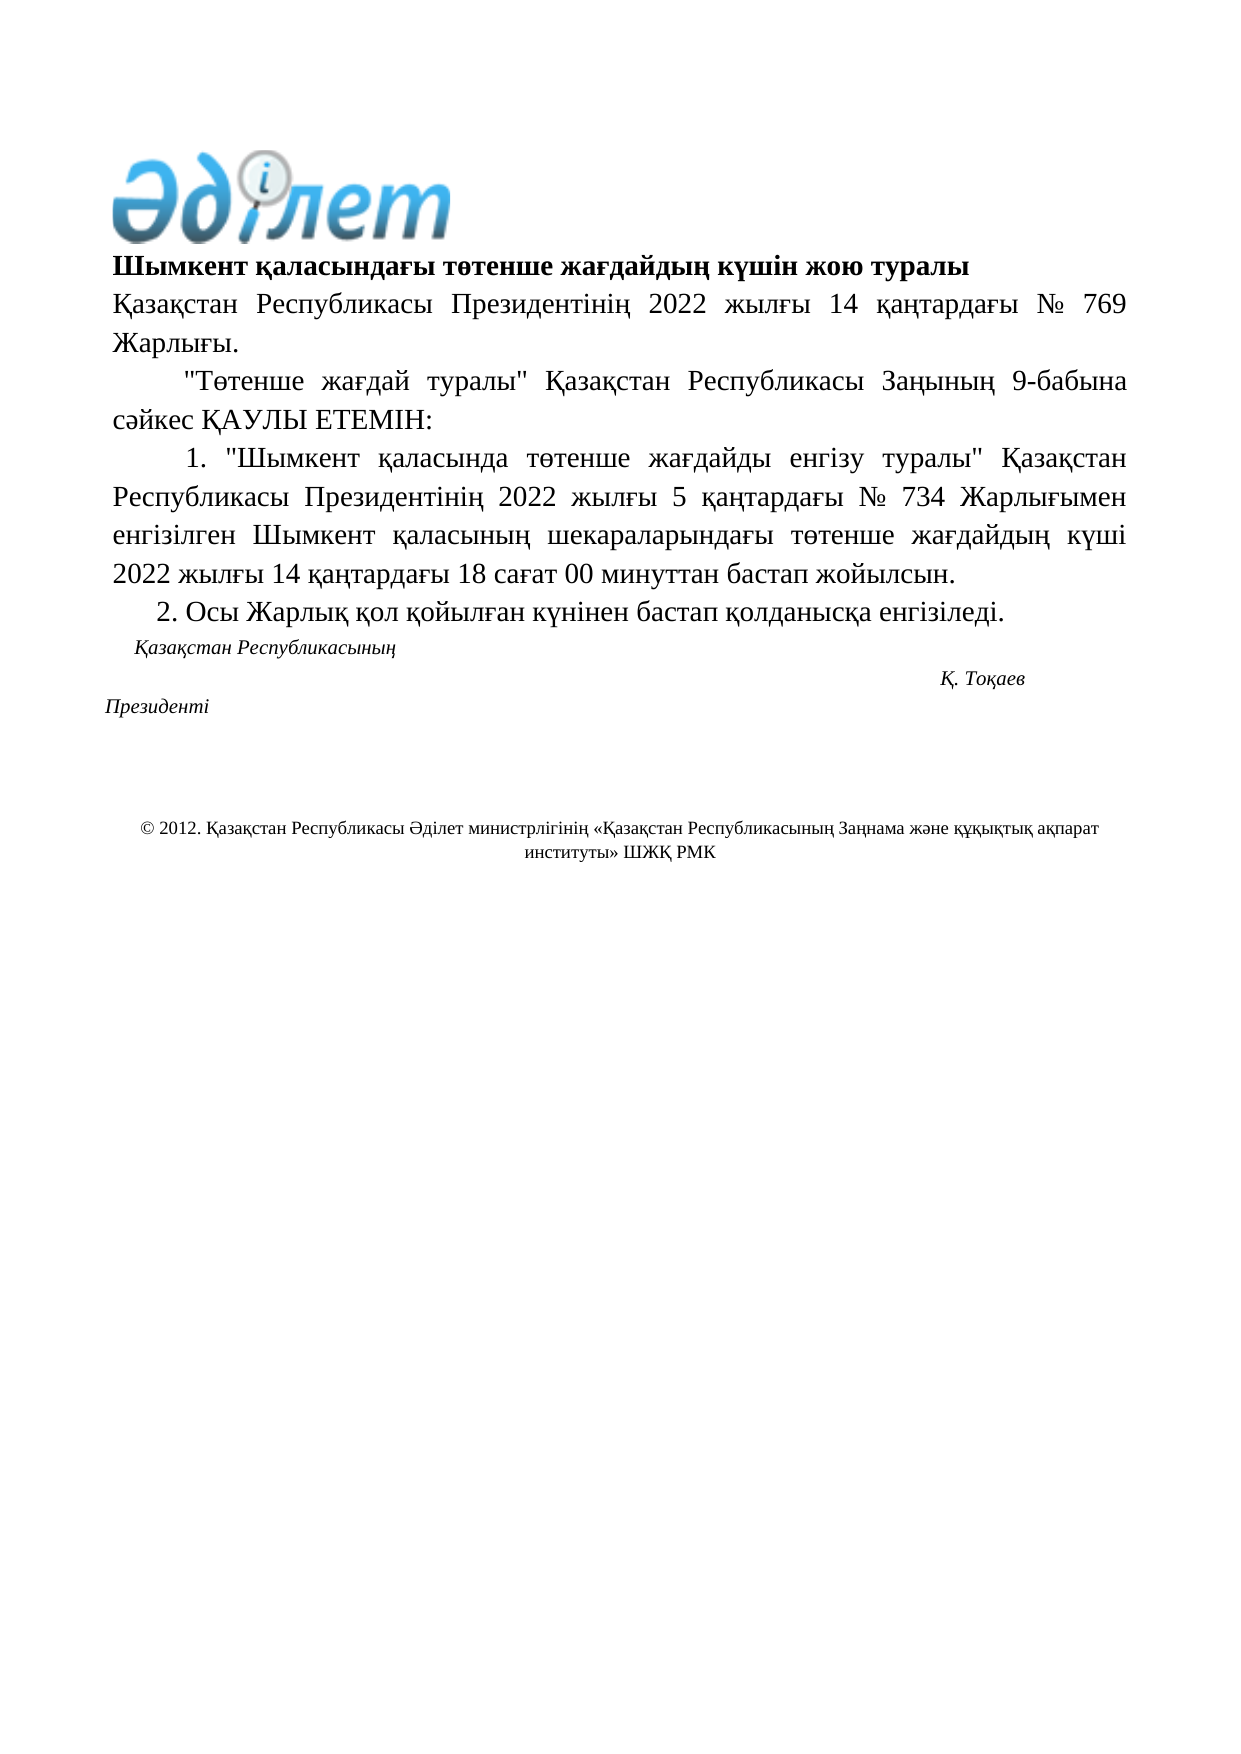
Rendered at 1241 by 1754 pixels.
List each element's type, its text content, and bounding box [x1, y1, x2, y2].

text "Төтенше жағдай туралы" Қазақстан Республикасы Заңының 9-бабына сәйкес ҚАУЛЫ ЕТЕМІН: [112, 363, 1128, 435]
table_header Қ. Тоқаев [939, 633, 1240, 726]
text 2. Осы Жарлық қол қойылған күнінен бастап қолданысқа енгізіледі. [112, 594, 1128, 628]
text 1. "Шымкент қаласында төтенше жағдайды енгізу туралы" Қазақстан Республикасы Президентінің 2022 жылғы 5 қаңтардағы № 734 Жарлығымен енгізілген Шымкент қаласының шекараларындағы төтенше жағдайдың күші 2022 жылғы 14 қаңтардағы 18 сағат 00 минуттан бастап жойылсын. [112, 440, 1128, 589]
text © 2012. Қазақстан Республикасы Әділет министрлігінің «Қазақстан Республикасының Заңнама және құқықтық ақпарат институты» ШЖҚ РМК [112, 817, 1128, 863]
picture [112, 150, 451, 244]
text Қазақстан Республикасы Президентінің 2022 жылғы 14 қаңтардағы № 769 Жарлығы. [112, 286, 1128, 358]
text Шымкент қаласындағы төтенше жағдайдың күшін жою туралы [112, 248, 1128, 281]
table_header Қазақстан Республикасының Президенті [101, 633, 939, 726]
